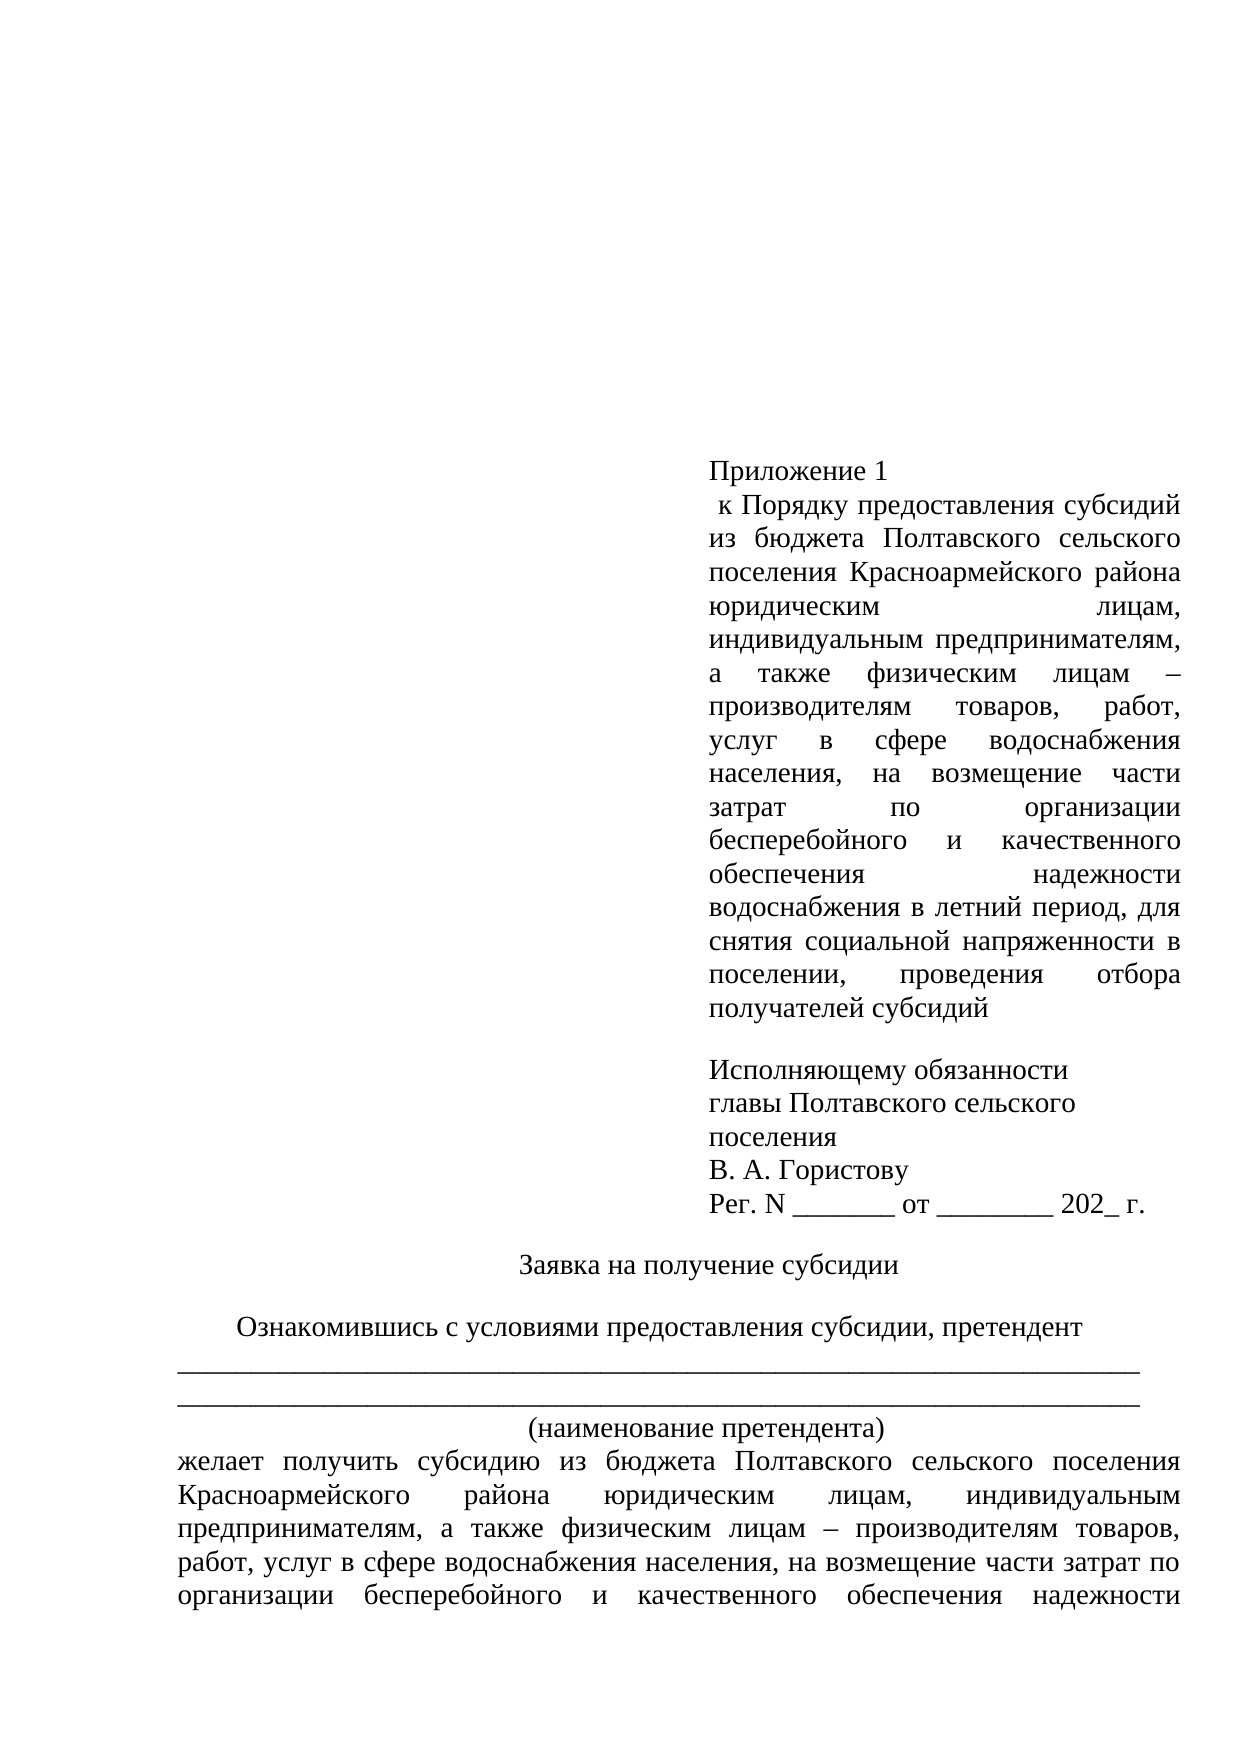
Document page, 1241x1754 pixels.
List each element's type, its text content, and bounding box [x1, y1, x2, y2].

text __________________________________________________________________ [177, 1376, 1181, 1410]
text Исполняющему обязанности [709, 1052, 1181, 1085]
text Рег. N _______ от ________ 202_ г. [709, 1186, 1181, 1219]
text Приложение 1 [709, 453, 1181, 487]
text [177, 1443, 1181, 1611]
text (наименование претендента) [177, 1410, 1181, 1443]
text к Порядку предоставления субсидий из бюджета Полтавского сельского поселения Красноармейского района юридическим лицам, индивидуальным предпринимателям, а также физическим лицам – производителям товаров, работ, услуг в сфере водоснабжения населения, на возмещение части затрат по организации бесперебойного и качественного обеспечения надежности водоснабжения в летний период, для снятия социальной напряженности в поселении, проведения отбора получателей субсидий [709, 487, 1181, 1024]
text поселения [709, 1119, 1181, 1152]
text Ознакомившись с условиями предоставления субсидии, претендент [177, 1309, 1181, 1343]
text В. А. Гористову [709, 1152, 1181, 1186]
text Заявка на получение субсидии [177, 1247, 1181, 1281]
text главы Полтавского сельского [709, 1085, 1181, 1119]
text __________________________________________________________________ [177, 1343, 1181, 1376]
